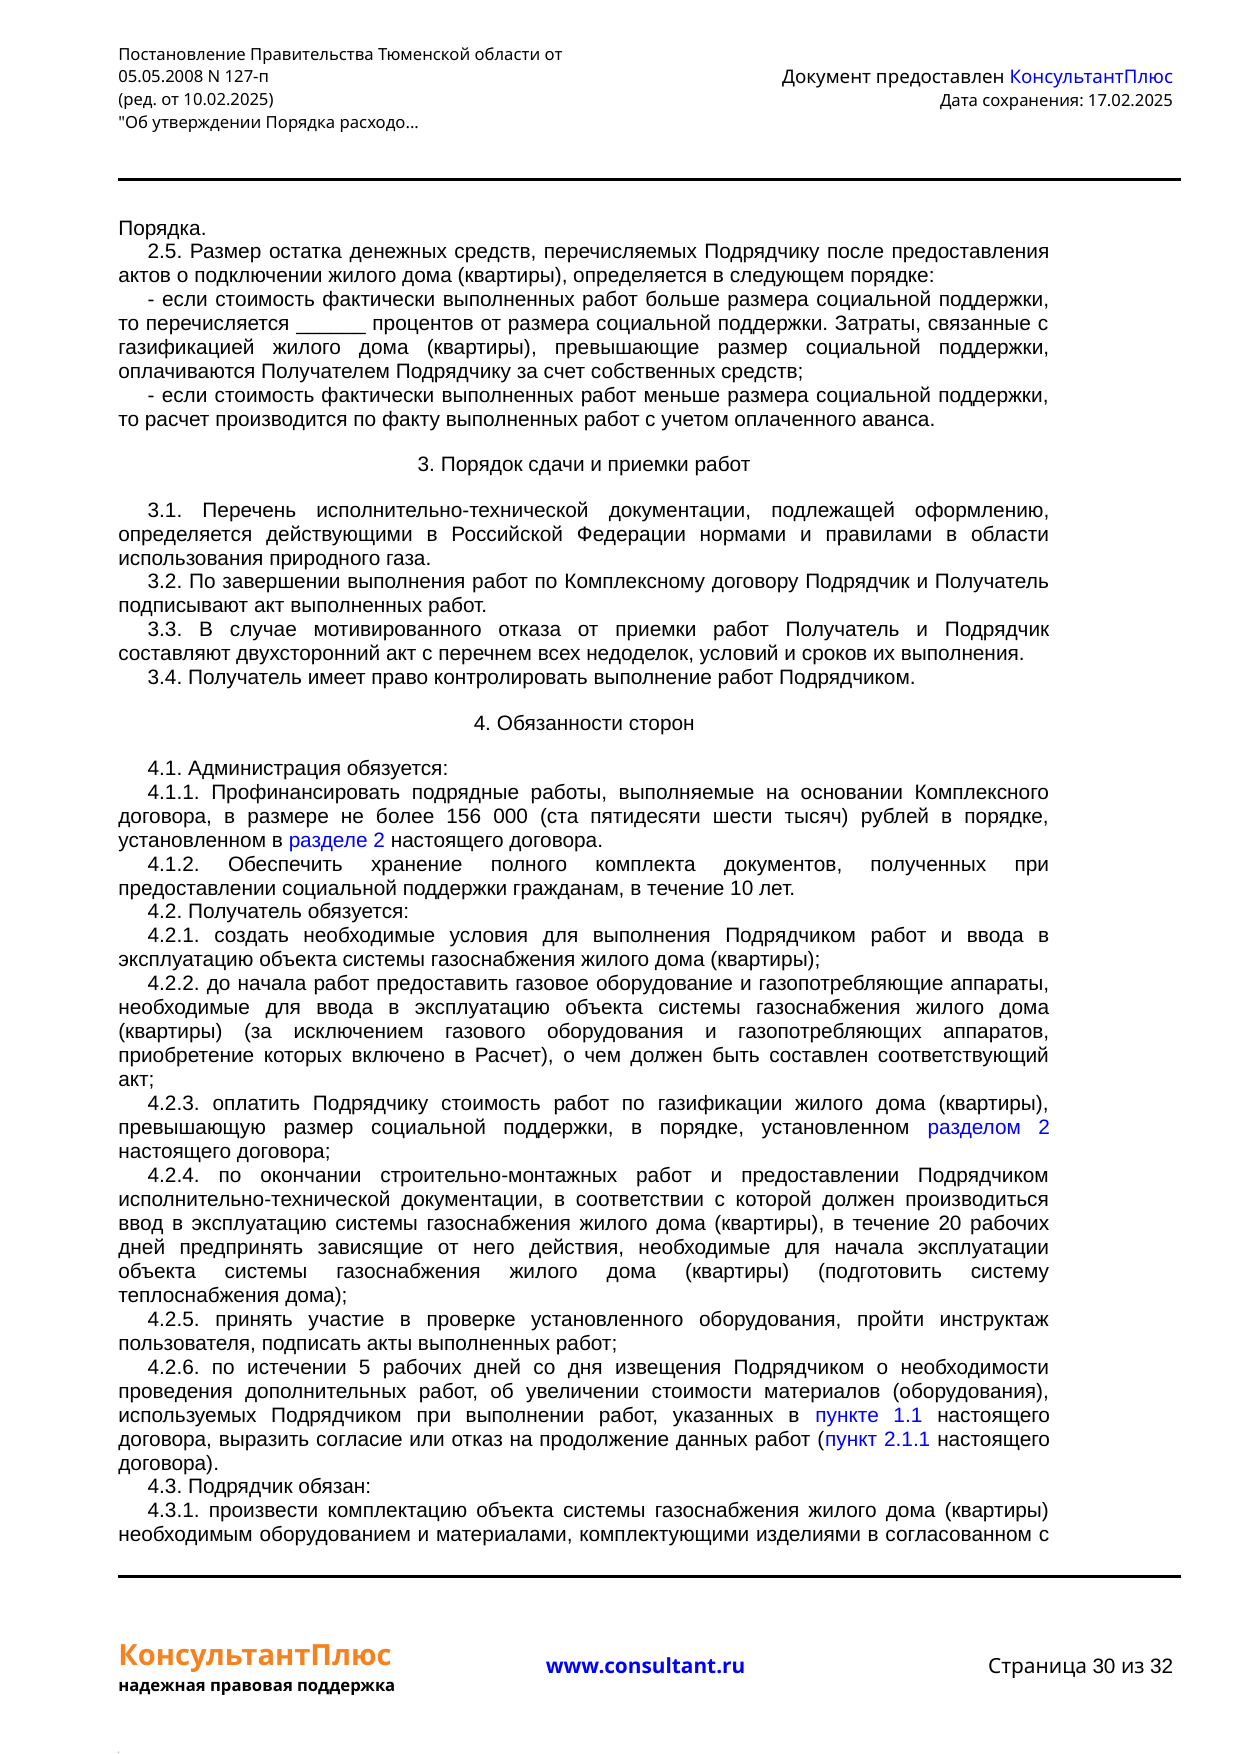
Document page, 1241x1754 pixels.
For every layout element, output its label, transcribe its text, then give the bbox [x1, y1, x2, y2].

table_cell 4. Обязанности сторон [112, 700, 1056, 745]
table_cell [112, 745, 1056, 1557]
table_cell 3. Порядок сдачи и приемки работ [112, 442, 1056, 487]
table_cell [112, 205, 1056, 442]
table_cell 3.1. Перечень исполнительно-технической документации, подлежащей оформлению, определяется действующими в Российской Федерации нормами и правилами в области использования природного газа. 3.2. По завершении выполнения работ по Комплексному договору Подрядчик и Получатель подписывают акт выполненных работ. 3.3. В случае мотивированного отказа от приемки работ Получатель и Подрядчик составляют двухсторонний акт с перечнем всех недоделок, условий и сроков их выполнения. 3.4. Получатель имеет право контролировать выполнение работ Подрядчиком. [112, 487, 1056, 700]
